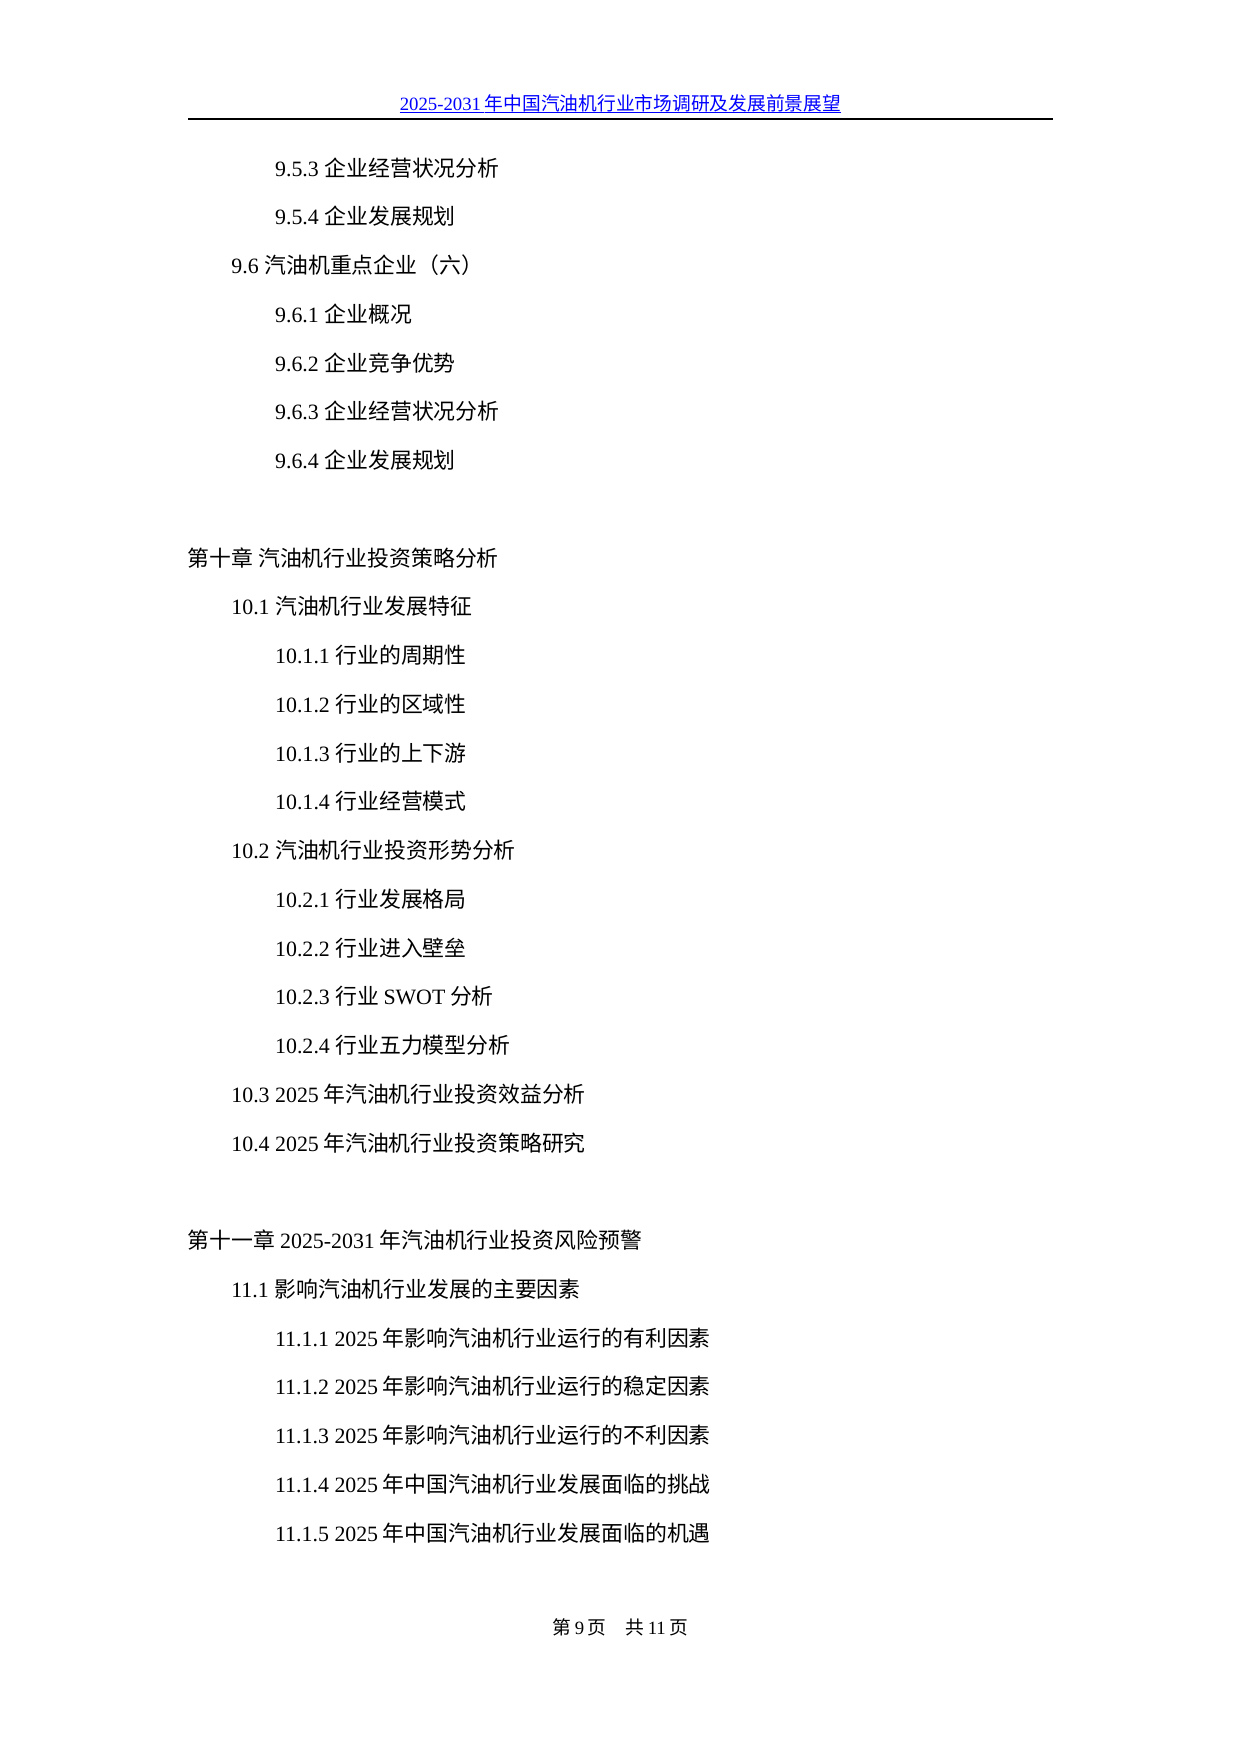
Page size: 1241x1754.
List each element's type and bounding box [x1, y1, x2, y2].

text [187, 150, 1053, 1548]
